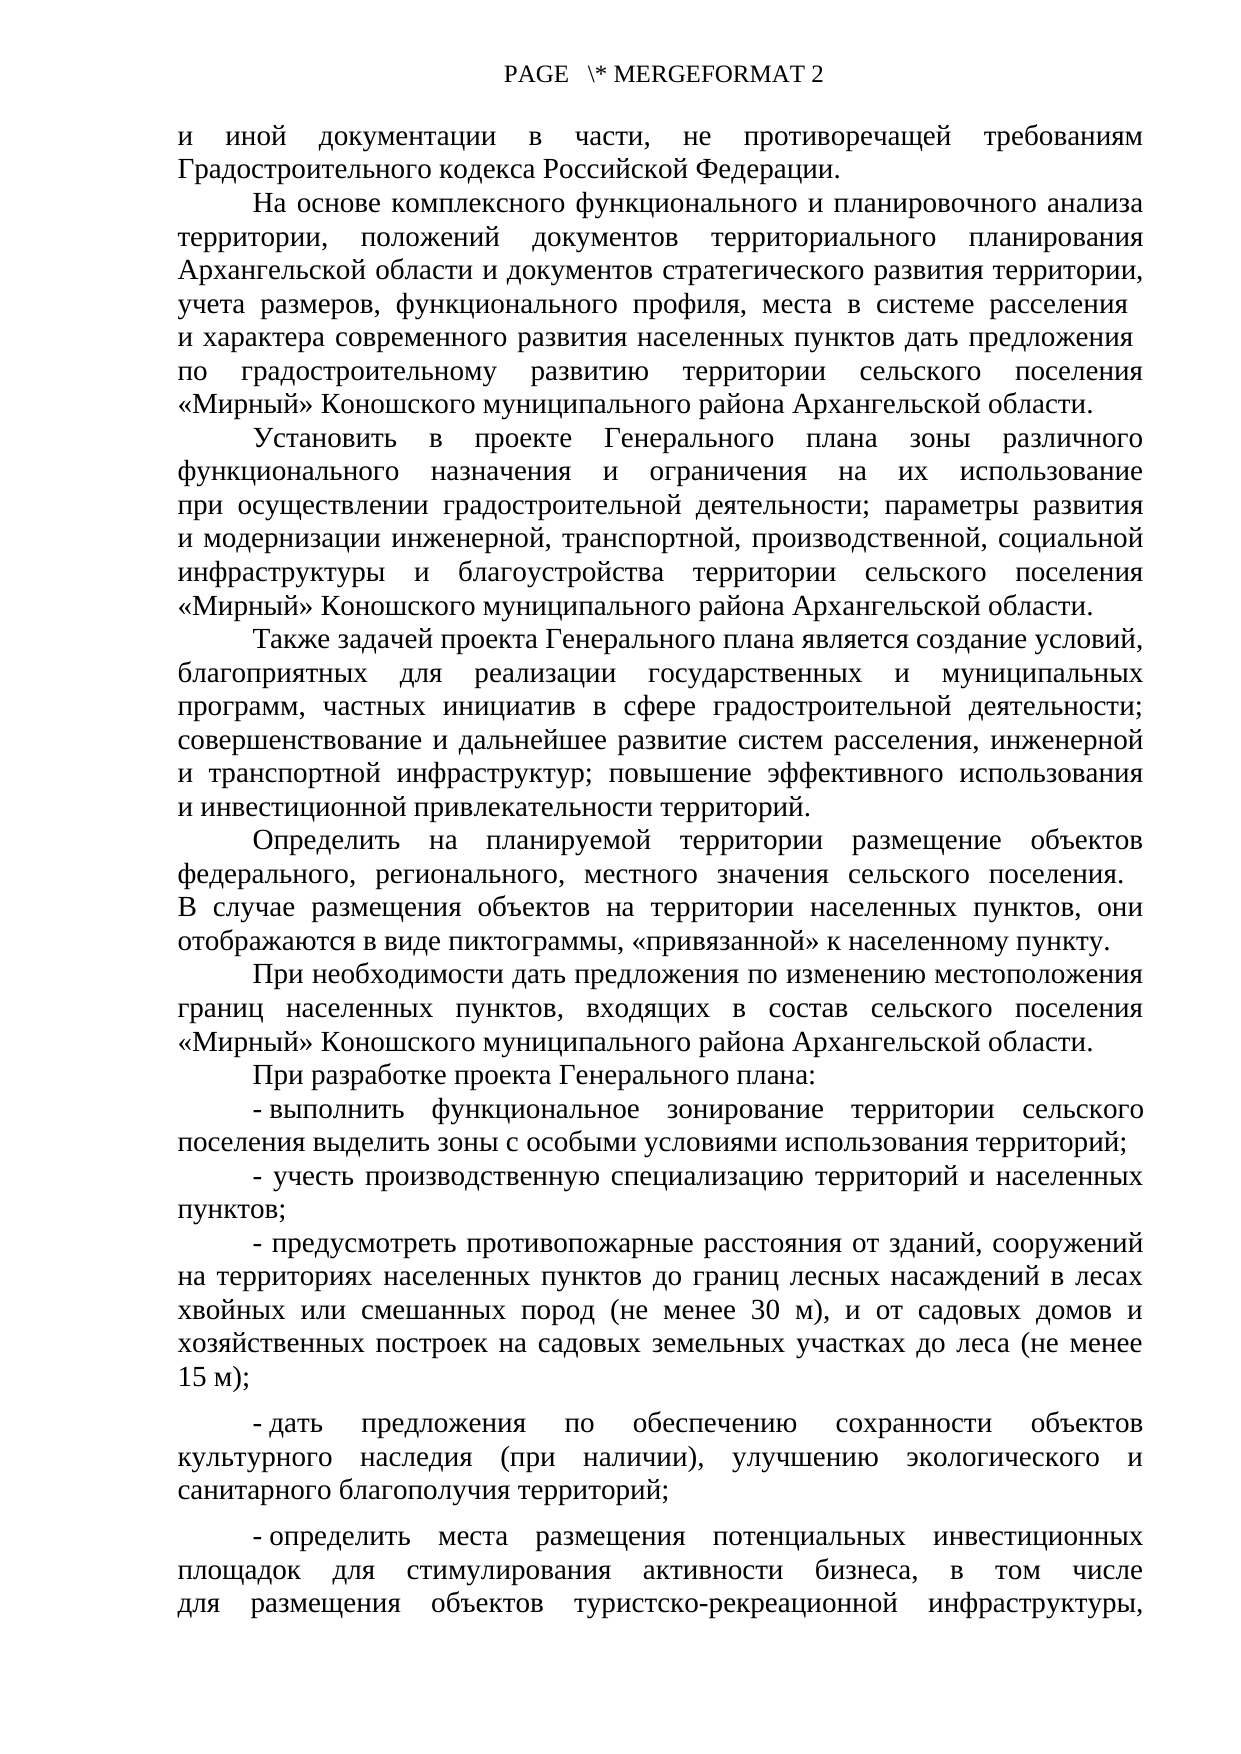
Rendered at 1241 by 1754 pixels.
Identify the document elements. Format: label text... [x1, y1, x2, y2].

text - дать предложения по обеспечению сохранности объектов культурного наследия (при наличии), улучшению экологического и санитарного благополучия территорий; [177, 1405, 1144, 1506]
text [177, 1518, 1144, 1619]
text - выполнить функциональное зонирование территории сельского поселения выделить зоны с особыми условиями использования территорий; [177, 1091, 1144, 1158]
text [177, 118, 1144, 185]
text - учесть производственную специализацию территорий и населенных пунктов; [177, 1158, 1144, 1225]
text При разработке проекта Генерального плана: [177, 1057, 1144, 1091]
text На основе комплексного функционального и планировочного анализа территории, положений документов территориального планирования Архангельской области и документов стратегического развития территории, учета размеров, функционального профиля, места в системе расселения и характера современного развития населенных пунктов дать предложения по градостроительному развитию территории сельского поселения «Мирный» Коношского муниципального района Архангельской области. [177, 185, 1144, 420]
text - предусмотреть противопожарные расстояния от зданий, сооружений на территориях населенных пунктов до границ лесных насаждений в лесах хвойных или смешанных пород (не менее 30 м), и от садовых домов и хозяйственных построек на садовых земельных участках до леса (не менее 15 м); [177, 1225, 1144, 1393]
text Также задачей проекта Генерального плана является создание условий, благоприятных для реализации государственных и муниципальных программ, частных инициатив в сфере градостроительной деятельности; совершенствование и дальнейшее развитие систем расселения, инженерной и транспортной инфраструктур; повышение эффективного использования и инвестиционной привлекательности территорий. [177, 621, 1144, 822]
text Определить на планируемой территории размещение объектов федерального, регионального, местного значения сельского поселения. В случае размещения объектов на территории населенных пунктов, они отображаются в виде пиктограммы, «привязанной» к населенному пункту. [177, 822, 1144, 957]
text При необходимости дать предложения по изменению местоположения границ населенных пунктов, входящих в состав сельского поселения «Мирный» Коношского муниципального района Архангельской области. [177, 957, 1144, 1057]
text Установить в проекте Генерального плана зоны различного функционального назначения и ограничения на их использование при осуществлении градостроительной деятельности; параметры развития и модернизации инженерной, транспортной, производственной, социальной инфраструктуры и благоустройства территории сельского поселения «Мирный» Коношского муниципального района Архангельской области. [177, 420, 1144, 621]
